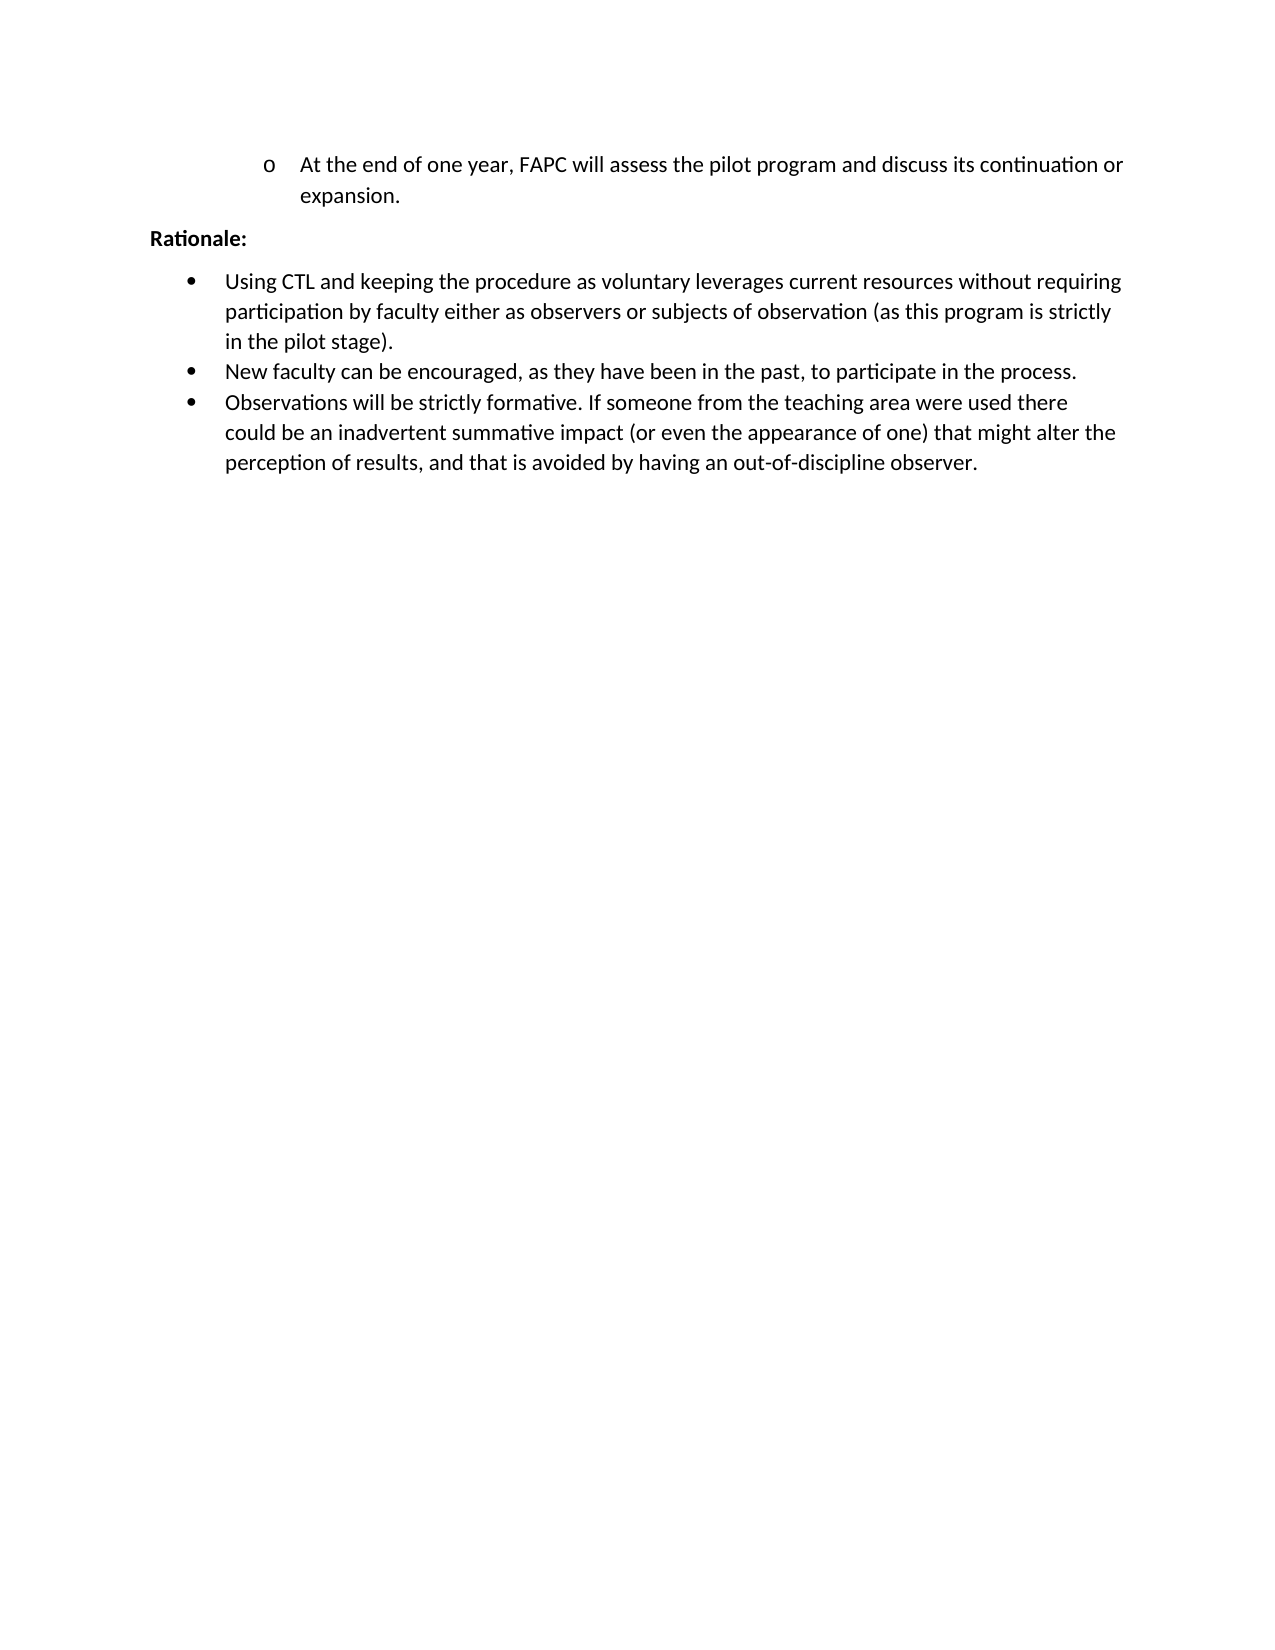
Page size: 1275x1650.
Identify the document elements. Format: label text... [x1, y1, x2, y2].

list Observations will be strictly formative. If someone from the teaching area were used there could be an inadvertent summative impact (or even the appearance of one) that might alter the perception of results, and that is avoided by having an out-of-discipline observer. [187, 388, 1125, 476]
list At the end of one year, FAPC will assess the pilot program and discuss its continuation or expansion. [262, 150, 1125, 209]
text Rationale: [150, 224, 1125, 252]
list Using CTL and keeping the procedure as voluntary leverages current resources without requiring participation by faculty either as observers or subjects of observation (as this program is strictly in the pilot stage). [187, 267, 1125, 355]
list New faculty can be encouraged, as they have been in the past, to participate in the process. [187, 357, 1125, 385]
